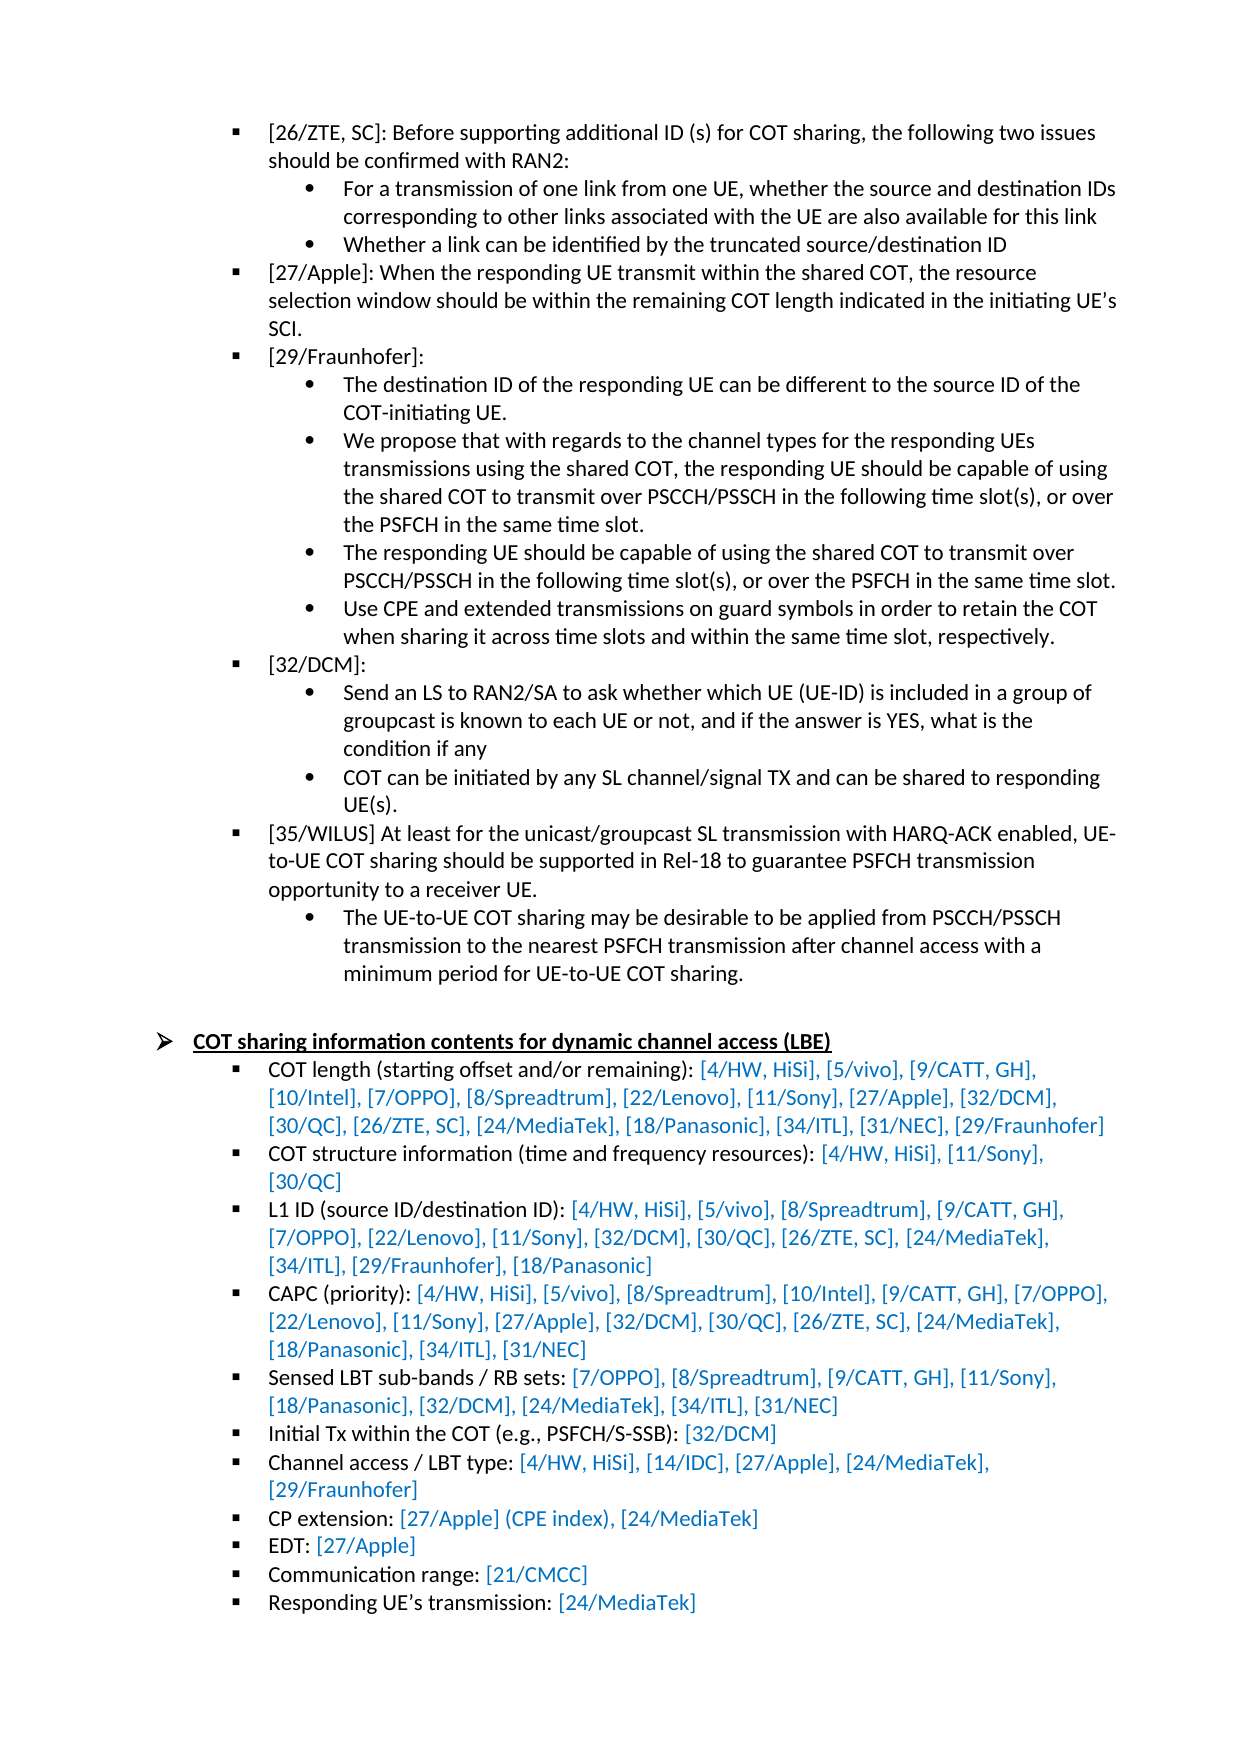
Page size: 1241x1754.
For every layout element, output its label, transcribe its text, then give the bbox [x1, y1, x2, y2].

list COT sharing information contents for dynamic channel access (LBE) [156, 1027, 1122, 1055]
list Initial Tx within the COT (e.g., PSFCH/S-SSB): [32/DCM] [231, 1419, 1122, 1448]
list CAPC (priority): [4/HW, HiSi], [5/vivo], [8/Spreadtrum], [10/Intel], [9/CATT, GH], [7/OPPO], [22/Lenovo], [11/Sony], [27/Apple], [32/DCM], [30/QC], [26/ZTE, SC], [24/MediaTek], [18/Panasonic], [34/ITL], [31/NEC] [231, 1279, 1122, 1363]
list Use CPE and extended transmissions on guard symbols in order to retain the COT when sharing it across time slots and within the same time slot, respectively. [306, 594, 1122, 651]
list [26/ZTE, SC]: Before supporting additional ID (s) for COT sharing, the following two issues should be confirmed with RAN2: [231, 118, 1122, 174]
list L1 ID (source ID/destination ID): [4/HW, HiSi], [5/vivo], [8/Spreadtrum], [9/CATT, GH], [7/OPPO], [22/Lenovo], [11/Sony], [32/DCM], [30/QC], [26/ZTE, SC], [24/MediaTek], [34/ITL], [29/Fraunhofer], [18/Panasonic] [231, 1195, 1122, 1279]
list COT structure information (time and frequency resources): [4/HW, HiSi], [11/Sony], [30/QC] [231, 1139, 1122, 1195]
list Send an LS to RAN2/SA to ask whether which UE (UE-ID) is included in a group of groupcast is known to each UE or not, and if the answer is YES, what is the condition if any [306, 678, 1122, 763]
list The responding UE should be capable of using the shared COT to transmit over PSCCH/PSSCH in the following time slot(s), or over the PSFCH in the same time slot. [306, 538, 1122, 594]
list We propose that with regards to the channel types for the responding UEs transmissions using the shared COT, the responding UE should be capable of using the shared COT to transmit over PSCCH/PSSCH in the following time slot(s), or over the PSFCH in the same time slot. [306, 426, 1122, 538]
list Channel access / LBT type: [4/HW, HiSi], [14/IDC], [27/Apple], [24/MediaTek], [29/Fraunhofer] [231, 1448, 1122, 1504]
list The UE-to-UE COT sharing may be desirable to be applied from PSCCH/PSSCH transmission to the nearest PSFCH transmission after channel access with a minimum period for UE-to-UE COT sharing. [306, 903, 1122, 987]
list EDT: [27/Apple] [231, 1532, 1122, 1560]
list [29/Fraunhofer]: [231, 342, 1122, 370]
list Communication range: [21/CMCC] [231, 1560, 1122, 1588]
list For a transmission of one link from one UE, whether the source and destination IDs corresponding to other links associated with the UE are also available for this link [306, 174, 1122, 230]
list [32/DCM]: [231, 651, 1122, 678]
list [35/WILUS] At least for the unicast/groupcast SL transmission with HARQ-ACK enabled, UE-to-UE COT sharing should be supported in Rel-18 to guarantee PSFCH transmission opportunity to a receiver UE. [231, 819, 1122, 903]
list COT can be initiated by any SL channel/signal TX and can be shared to responding UE(s). [306, 763, 1122, 819]
list Whether a link can be identified by the truncated source/destination ID [306, 230, 1122, 258]
list COT length (starting offset and/or remaining): [4/HW, HiSi], [5/vivo], [9/CATT, GH], [10/Intel], [7/OPPO], [8/Spreadtrum], [22/Lenovo], [11/Sony], [27/Apple], [32/DCM], [30/QC], [26/ZTE, SC], [24/MediaTek], [18/Panasonic], [34/ITL], [31/NEC], [29/Fraunhofer] [231, 1055, 1122, 1139]
list CP extension: [27/Apple] (CPE index), [24/MediaTek] [231, 1504, 1122, 1532]
list Sensed LBT sub-bands / RB sets: [7/OPPO], [8/Spreadtrum], [9/CATT, GH], [11/Sony], [18/Panasonic], [32/DCM], [24/MediaTek], [34/ITL], [31/NEC] [231, 1363, 1122, 1419]
list [27/Apple]: When the responding UE transmit within the shared COT, the resource selection window should be within the remaining COT length indicated in the initiating UE’s SCI. [231, 258, 1122, 342]
list The destination ID of the responding UE can be different to the source ID of the COT-initiating UE. [306, 370, 1122, 426]
list Responding UE’s transmission: [24/MediaTek] [231, 1588, 1122, 1616]
